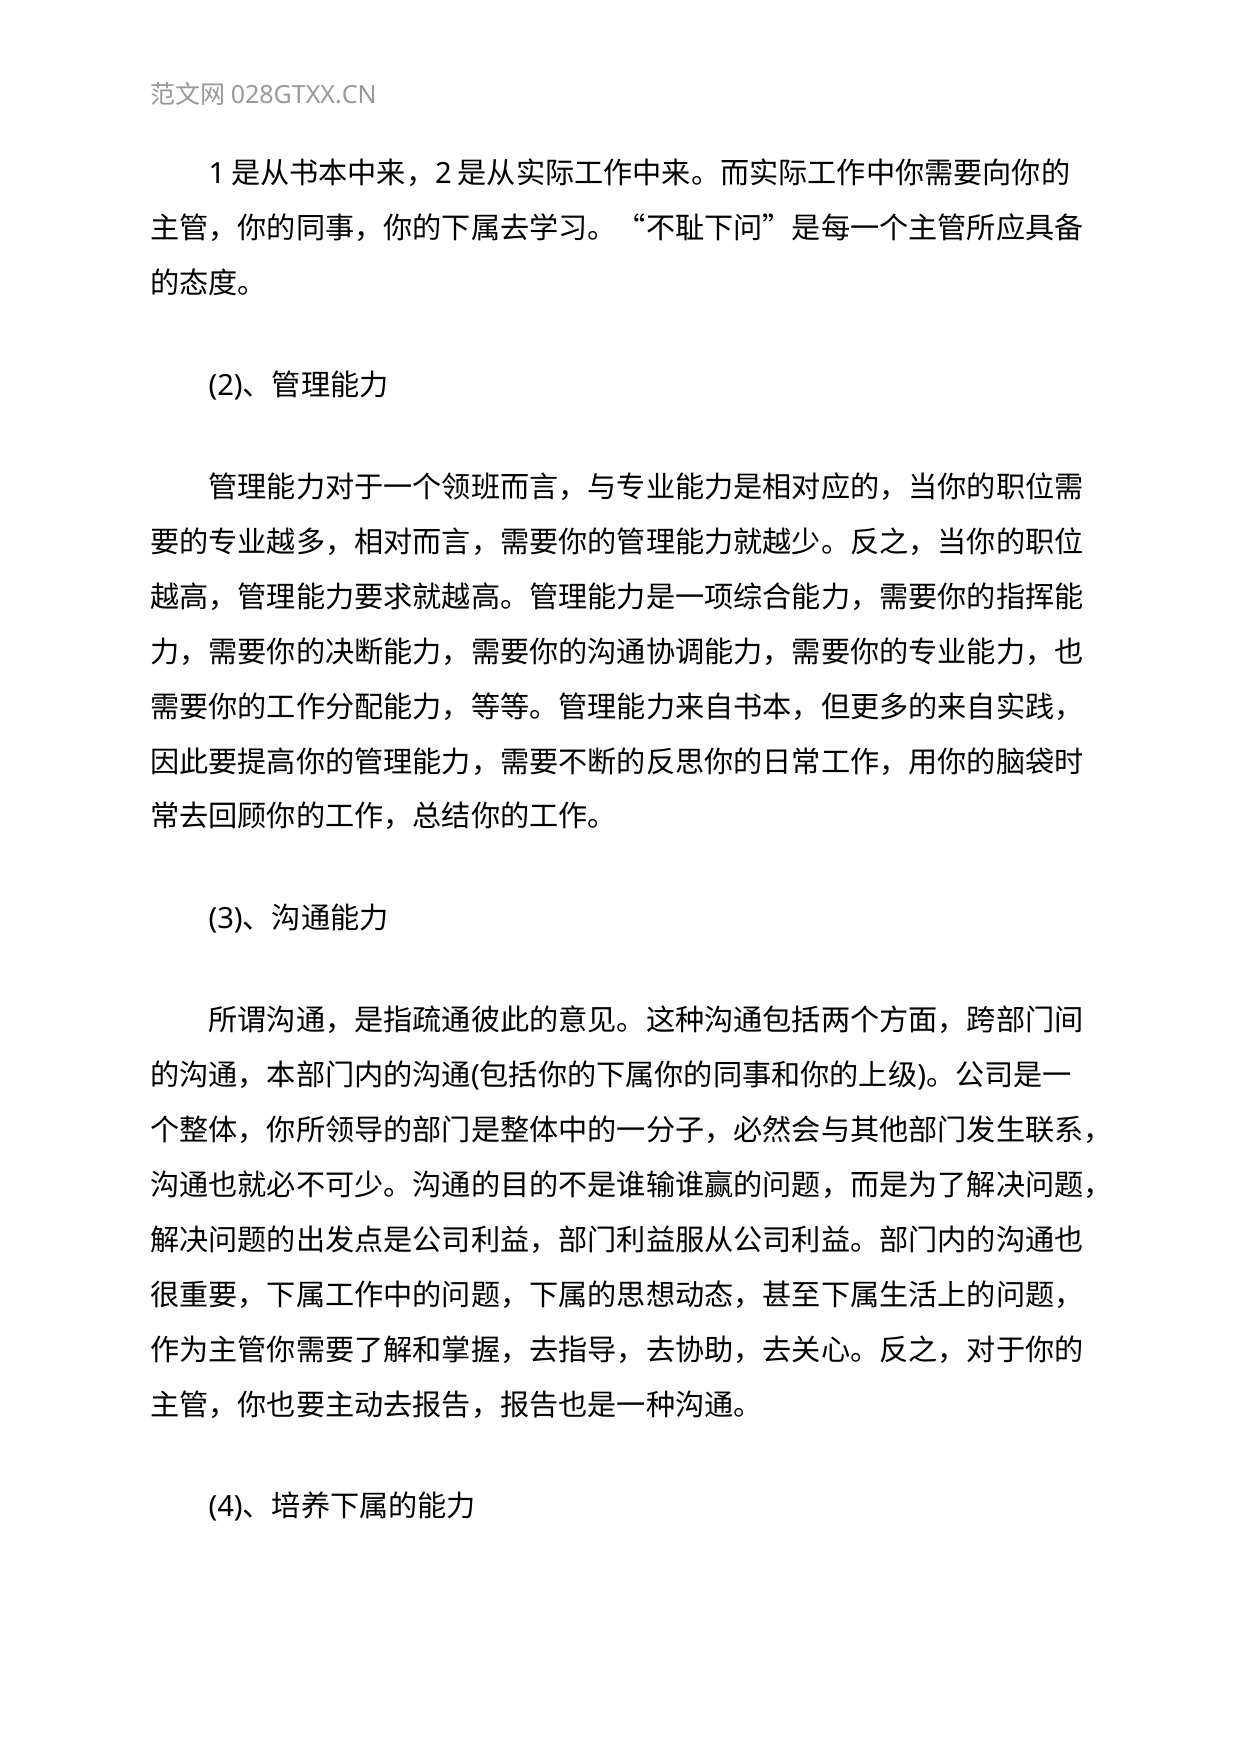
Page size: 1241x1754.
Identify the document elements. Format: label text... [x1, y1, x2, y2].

text (2)、管理能力 [150, 362, 1090, 404]
text 1是从书本中来，2是从实际工作中来。而实际工作中你需要向你的主管，你的同事，你的下属去学习。“不耻下问”是每一个主管所应具备的态度。 [150, 150, 1090, 302]
text 管理能力对于一个领班而言，与专业能力是相对应的，当你的职位需要的专业越多，相对而言，需要你的管理能力就越少。反之，当你的职位越高，管理能力要求就越高。管理能力是一项综合能力，需要你的指挥能力，需要你的决断能力，需要你的沟通协调能力，需要你的专业能力，也需要你的工作分配能力，等等。管理能力来自书本，但更多的来自实践，因此要提高你的管理能力，需要不断的反思你的日常工作，用你的脑袋时常去回顾你的工作，总结你的工作。 [150, 464, 1090, 835]
text (3)、沟通能力 [150, 895, 1090, 937]
text (4)、培养下属的能力 [150, 1483, 1090, 1525]
text 所谓沟通，是指疏通彼此的意见。这种沟通包括两个方面，跨部门间的沟通，本部门内的沟通(包括你的下属你的同事和你的上级)。公司是一个整体，你所领导的部门是整体中的一分子，必然会与其他部门发生联系，沟通也就必不可少。沟通的目的不是谁输谁赢的问题，而是为了解决问题，解决问题的出发点是公司利益，部门利益服从公司利益。部门内的沟通也很重要，下属工作中的问题，下属的思想动态，甚至下属生活上的问题，作为主管你需要了解和掌握，去指导，去协助，去关心。反之，对于你的主管，你也要主动去报告，报告也是一种沟通。 [150, 997, 1090, 1423]
